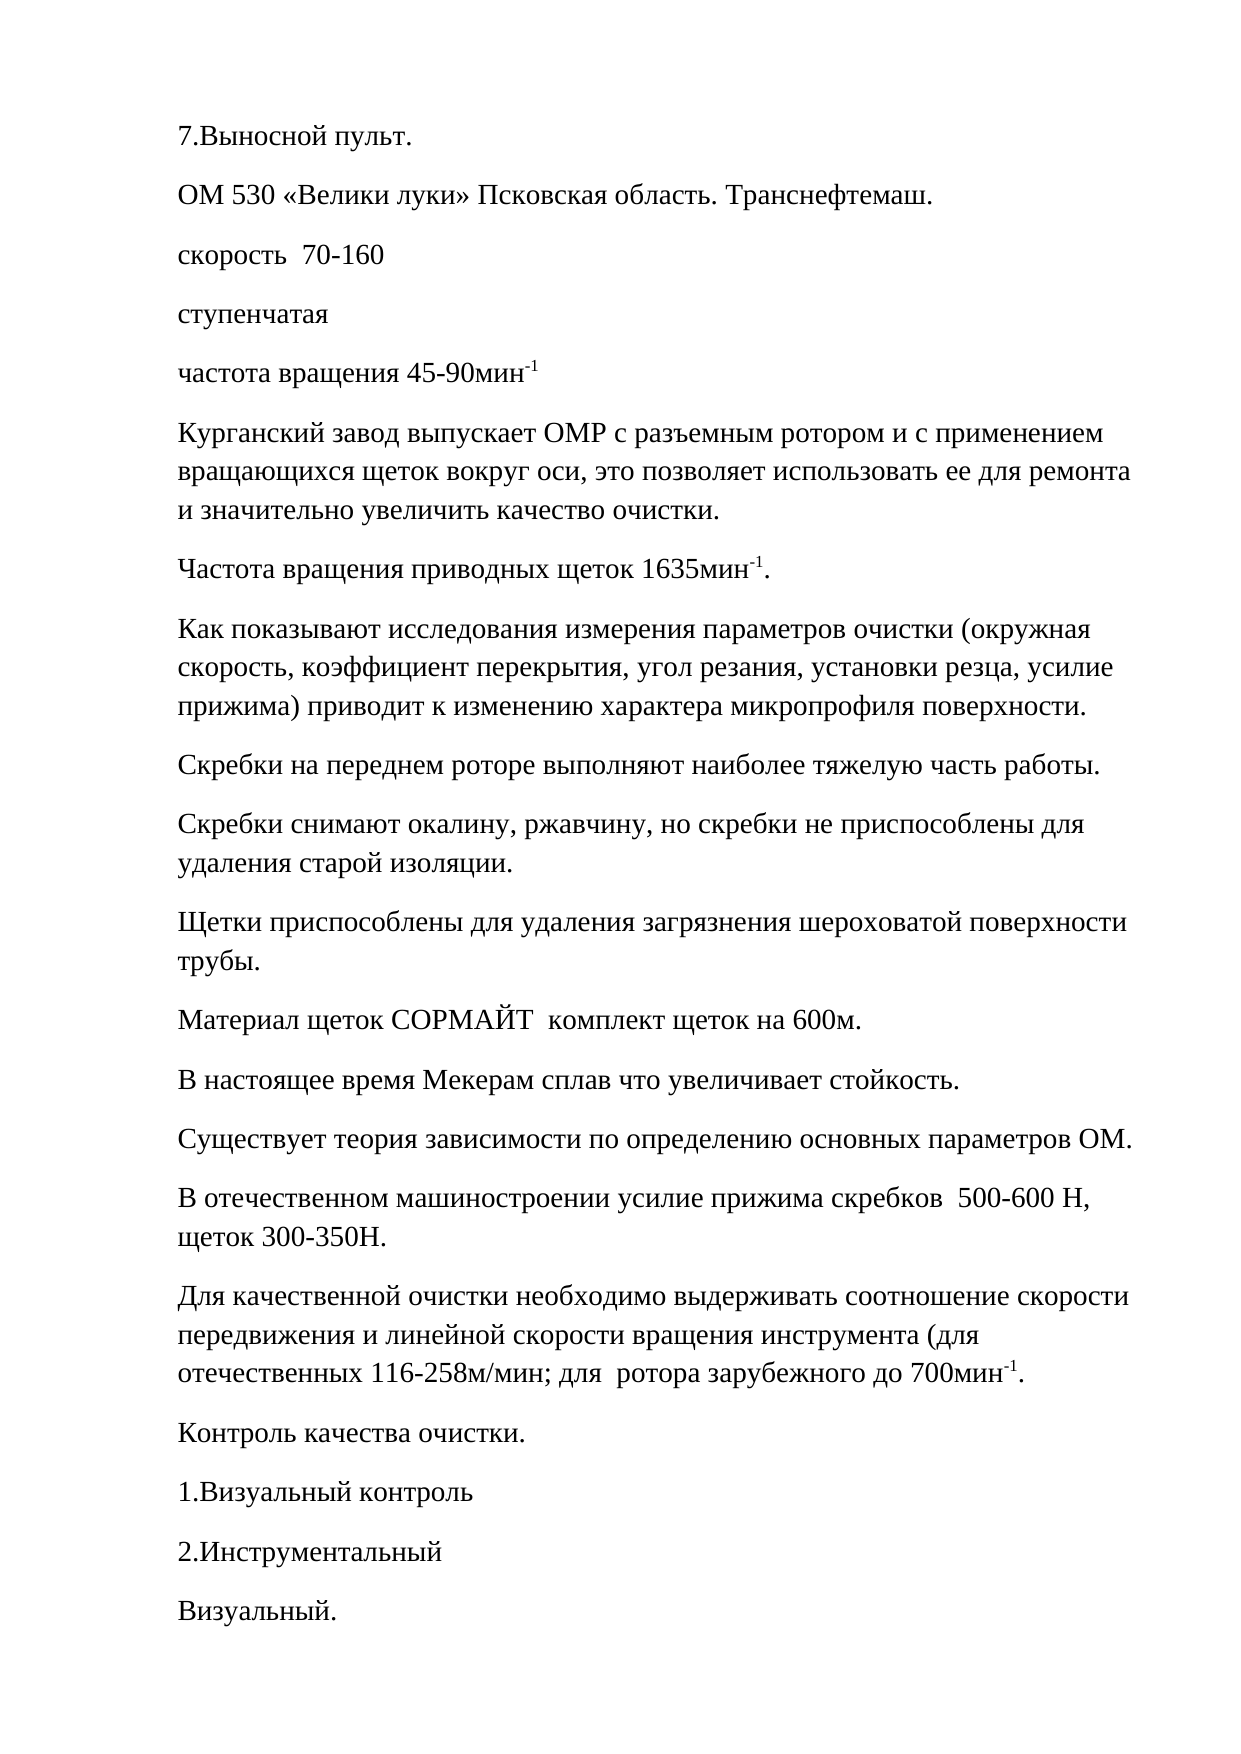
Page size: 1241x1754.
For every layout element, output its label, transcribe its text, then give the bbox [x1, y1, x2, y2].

text В настоящее время Мекерам сплав что увеличивает стойкость. [177, 1062, 1152, 1095]
text скорость 70-160 [177, 237, 1152, 270]
text Материал щеток СОРМАЙТ комплект щеток на 600м. [177, 1002, 1152, 1036]
text Существует теория зависимости по определению основных параметров ОМ. [177, 1121, 1152, 1155]
text Как показывают исследования измерения параметров очистки (окружная скорость, коэффициент перекрытия, угол резания, установки резца, усилие прижима) приводит к изменению характера микропрофиля поверхности. [177, 611, 1152, 721]
text Визуальный. [177, 1593, 1152, 1627]
text Скребки на переднем роторе выполняют наиболее тяжелую часть работы. [177, 747, 1152, 781]
text частота вращения 45-90мин-1 [177, 356, 1152, 389]
text ступенчатая [177, 296, 1152, 330]
text 2.Инструментальный [177, 1534, 1152, 1567]
text Контроль качества очистки. [177, 1415, 1152, 1448]
text В отечественном машиностроении усилие прижима скребков 500-600 Н, щеток 300-350Н. [177, 1181, 1152, 1253]
text Щетки приспособлены для удаления загрязнения шероховатой поверхности трубы. [177, 904, 1152, 977]
text Скребки снимают окалину, ржавчину, но скребки не приспособлены для удаления старой изоляции. [177, 807, 1152, 879]
text 1.Визуальный контроль [177, 1474, 1152, 1508]
text Курганский завод выпускает ОМР с разъемным ротором и с применением вращающихся щеток вокруг оси, это позволяет использовать ее для ремонта и значительно увеличить качество очистки. [177, 415, 1152, 526]
text Частота вращения приводных щеток 1635мин-1. [177, 551, 1152, 585]
text 7.Выносной пульт. [177, 118, 1152, 152]
text Для качественной очистки необходимо выдерживать соотношение скорости передвижения и линейной скорости вращения инструмента (для отечественных 116-258м/мин; для ротора зарубежного до 700мин-1. [177, 1278, 1152, 1389]
text ОМ 530 «Велики луки» Псковская область. Транснефтемаш. [177, 177, 1152, 211]
